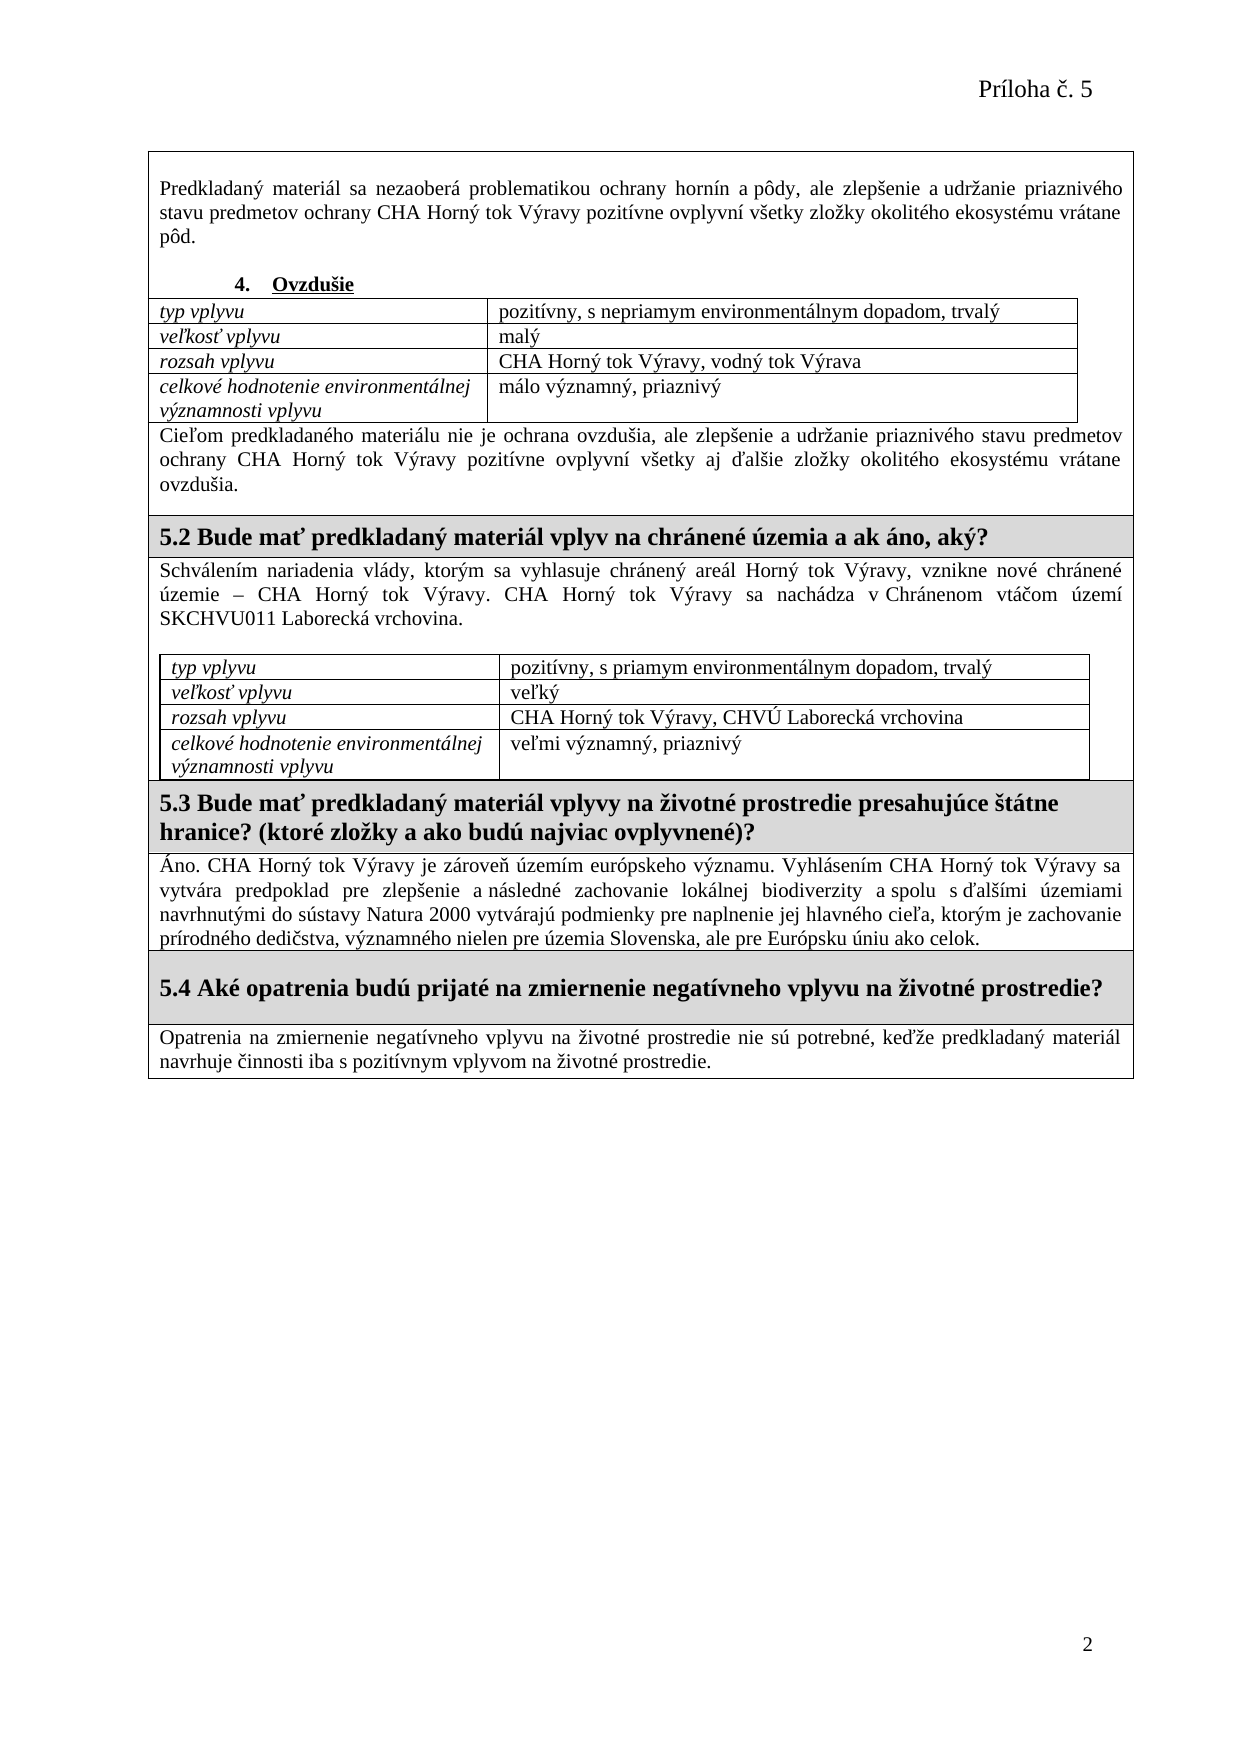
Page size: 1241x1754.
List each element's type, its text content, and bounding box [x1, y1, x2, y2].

table_cell Áno. CHA Horný tok Výravy je zároveň územím európskeho významu. Vyhlásením CHA Horný tok Výravy sa vytvára predpoklad pre zlepšenie a následné zachovanie lokálnej biodiverzity a spolu s ďalšími územiami navrhnutými do sústavy Natura 2000 vytvárajú podmienky pre naplnenie jej hlavného cieľa, ktorým je zachovanie prírodného dedičstva, významného nielen pre územia Slovenska, ale pre Európsku úniu ako celok. [149, 854, 1133, 950]
table_cell Opatrenia na zmiernenie negatívneho vplyvu na životné prostredie nie sú potrebné, keďže predkladaný materiál navrhuje činnosti iba s pozitívnym vplyvom na životné prostredie. [149, 1025, 1133, 1078]
table_cell 5.3 Bude mať predkladaný materiál vplyvy na životné prostredie presahujúce štátne hranice? (ktoré zložky a ako budú najviac ovplyvnené)? [149, 781, 1133, 852]
table_cell 5.2 Bude mať predkladaný materiál vplyv na chránené územia a ak áno, aký? [149, 516, 1133, 557]
table_cell Schválením nariadenia vlády, ktorým sa vyhlasuje chránený areál Horný tok Výravy, vznikne nové chránené územie – CHA Horný tok Výravy. CHA Horný tok Výravy sa nachádza v Chránenom vtáčom území SKCHVU011 Laborecká vrchovina. [149, 558, 1133, 780]
table_cell 5.4 Aké opatrenia budú prijaté na zmiernenie negatívneho vplyvu na životné prostredie? [149, 951, 1133, 1024]
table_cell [149, 152, 1133, 515]
